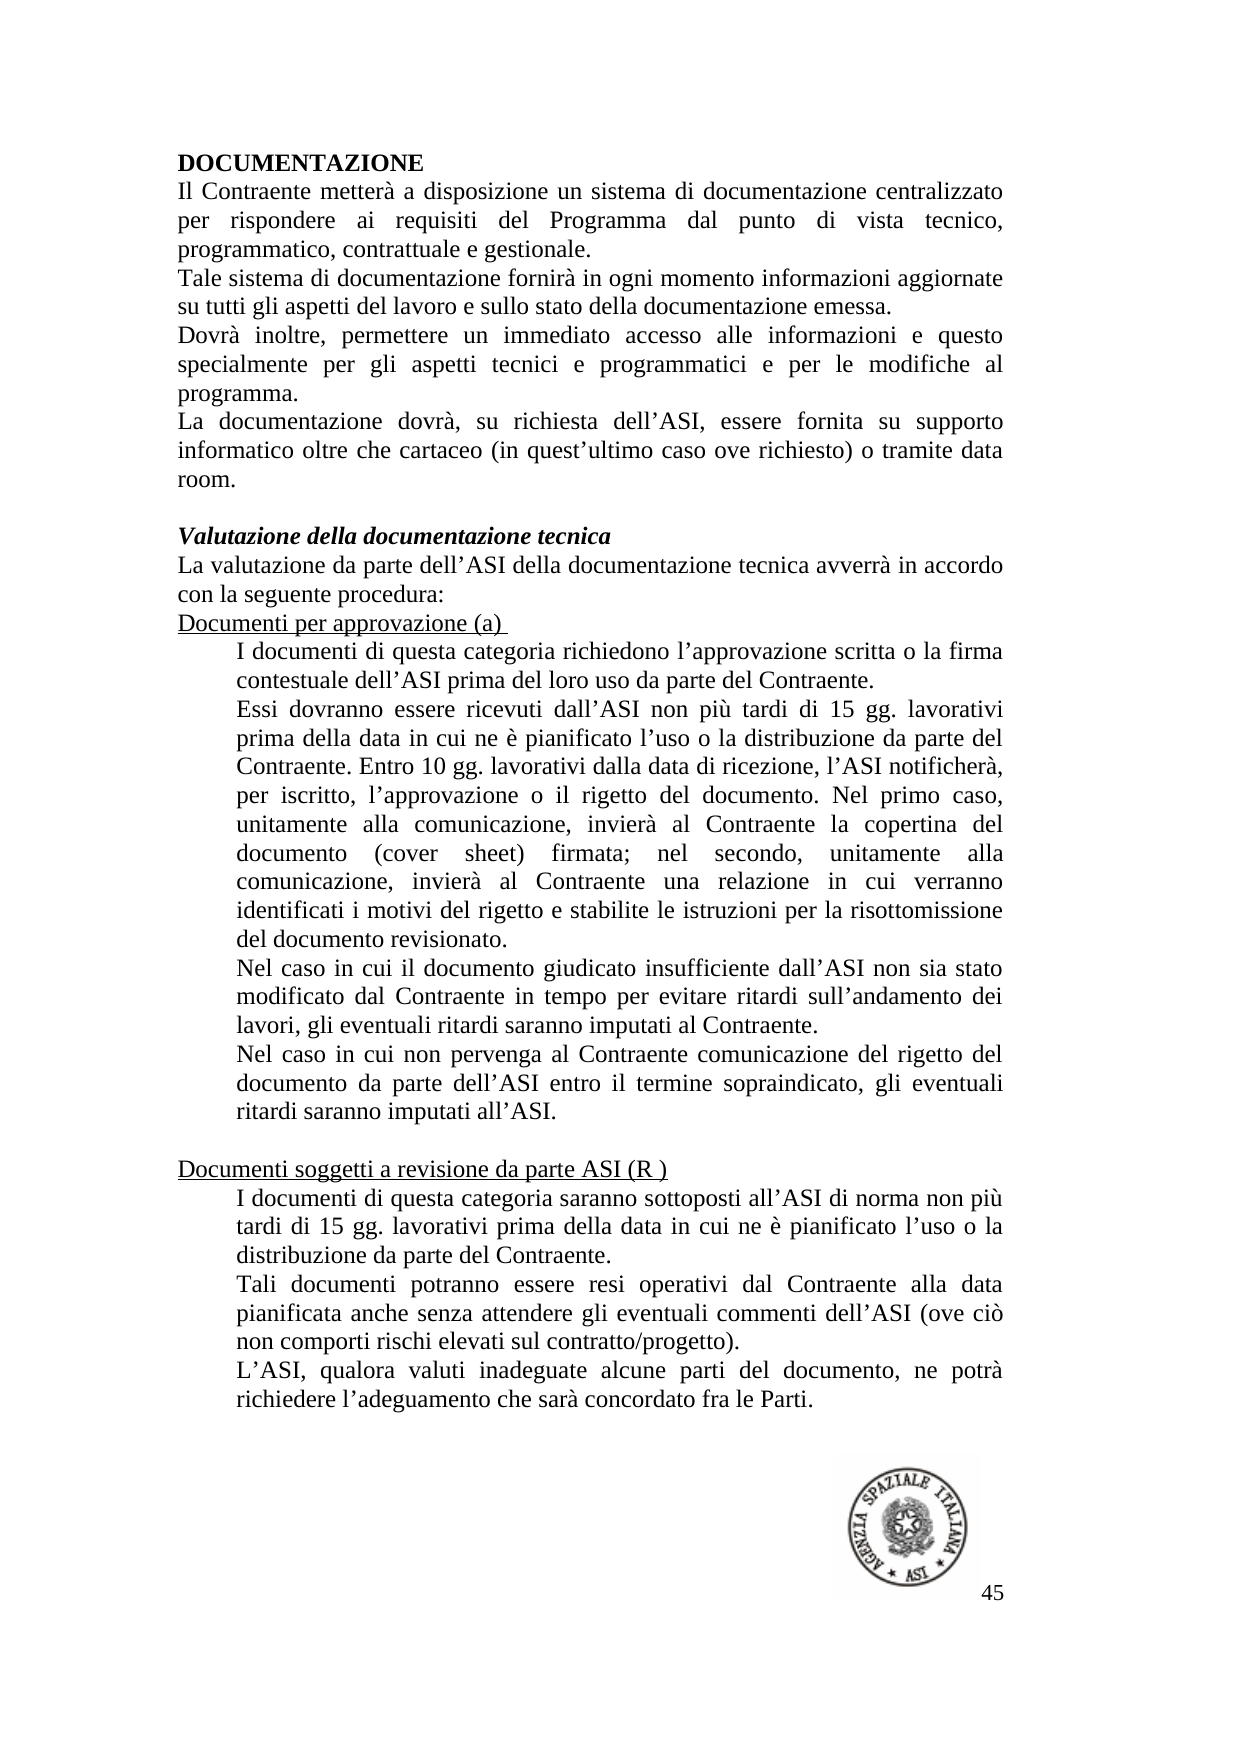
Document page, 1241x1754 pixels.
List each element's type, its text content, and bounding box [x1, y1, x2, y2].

text Nel caso in cui il documento giudicato insufficiente dall’ASI non sia stato modificato dal Contraente in tempo per evitare ritardi sull’andamento dei lavori, gli eventuali ritardi saranno imputati al Contraente. [236, 953, 1004, 1039]
text I documenti di questa categoria richiedono l’approvazione scritta o la firma contestuale dell’ASI prima del loro uso da parte del Contraente. [236, 636, 1004, 694]
text Documenti per approvazione (a) [177, 608, 1004, 636]
text La valutazione da parte dell’ASI della documentazione tecnica avverrà in accordo con la seguente procedura: [177, 550, 1004, 608]
text DOCUMENTAZIONE [177, 148, 1004, 176]
text Nel caso in cui non pervenga al Contraente comunicazione del rigetto del documento da parte dell’ASI entro il termine sopraindicato, gli eventuali ritardi saranno imputati all’ASI. [236, 1039, 1004, 1125]
text Essi dovranno essere ricevuti dall’ASI non più tardi di 15 gg. lavorativi prima della data in cui ne è pianificato l’uso o la distribuzione da parte del Contraente. Entro 10 gg. lavorativi dalla data di ricezione, l’ASI notificherà, per iscritto, l’approvazione o il rigetto del documento. Nel primo caso, unitamente alla comunicazione, invierà al Contraente la copertina del documento (cover sheet) firmata; nel secondo, unitamente alla comunicazione, invierà al Contraente una relazione in cui verranno identificati i motivi del rigetto e stabilite le istruzioni per la risottomissione del documento revisionato. [236, 694, 1004, 953]
text Tali documenti potranno essere resi operativi dal Contraente alla data pianificata anche senza attendere gli eventuali commenti dell’ASI (ove ciò non comporti rischi elevati sul contratto/progetto). [236, 1269, 1004, 1355]
text I documenti di questa categoria saranno sottoposti all’ASI di norma non più tardi di 15 gg. lavorativi prima della data in cui ne è pianificato l’uso o la distribuzione da parte del Contraente. [236, 1183, 1004, 1269]
text La documentazione dovrà, su richiesta dell’ASI, essere fornita su supporto informatico oltre che cartaceo (in quest’ultimo caso ove richiesto) o tramite data room. [177, 406, 1004, 493]
text Documenti soggetti a revisione da parte ASI (R ) [177, 1154, 1004, 1183]
text Valutazione della documentazione tecnica [177, 521, 1004, 550]
text Dovrà inoltre, permettere un immediato accesso alle informazioni e questo specialmente per gli aspetti tecnici e programmatici e per le modifiche al programma. [177, 320, 1004, 406]
text L’ASI, qualora valuti inadeguate alcune parti del documento, ne potrà richiedere l’adeguamento che sarà concordato fra le Parti. [236, 1355, 1004, 1413]
text Tale sistema di documentazione fornirà in ogni momento informazioni aggiornate su tutti gli aspetti del lavoro e sullo stato della documentazione emessa. [177, 263, 1004, 320]
text Il Contraente metterà a disposizione un sistema di documentazione centralizzato per rispondere ai requisiti del Programma dal punto di vista tecnico, programmatico, contrattuale e gestionale. [177, 176, 1004, 263]
picture [834, 1453, 982, 1601]
